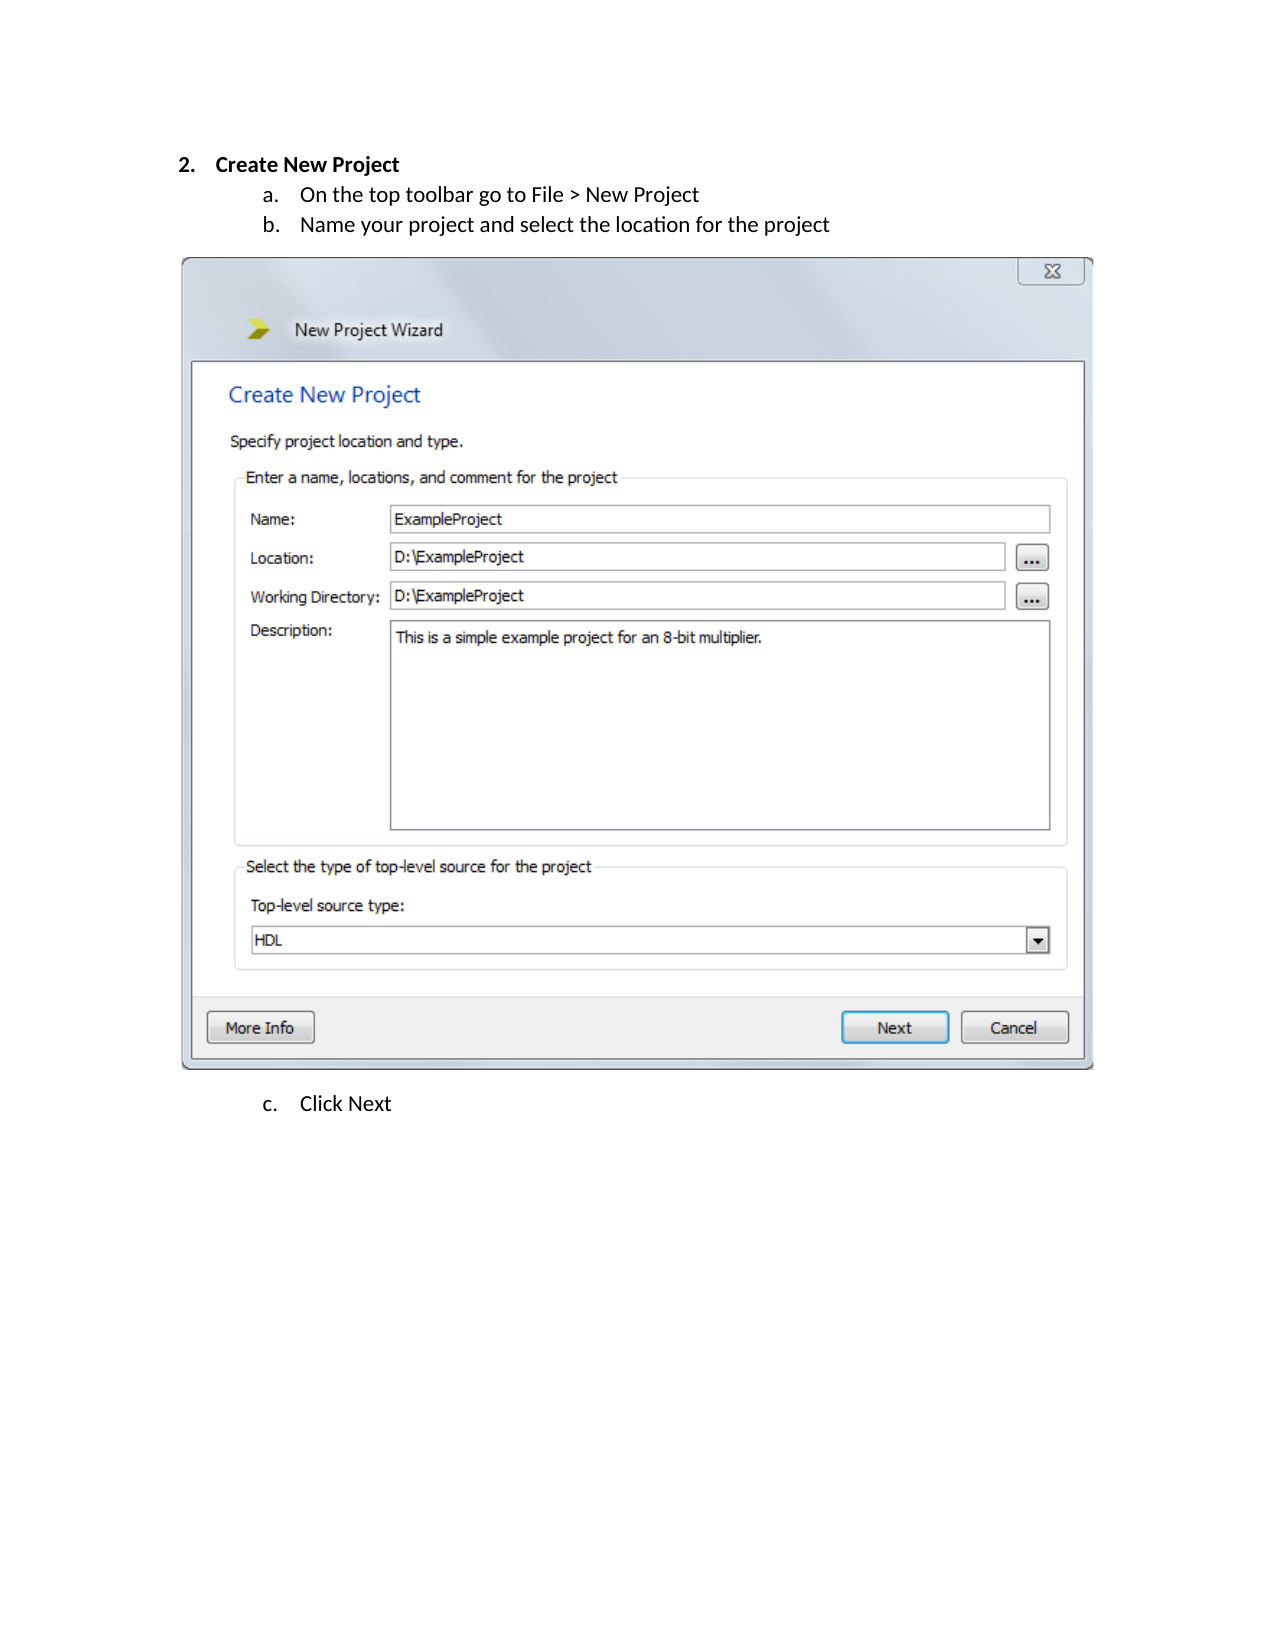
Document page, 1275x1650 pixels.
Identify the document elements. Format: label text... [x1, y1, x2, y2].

picture [181, 257, 1094, 1070]
list On the top toolbar go to File > New Project [262, 180, 1125, 208]
list Click Next [262, 1089, 1125, 1117]
list Create New Project [178, 150, 1125, 178]
list Name your project and select the location for the project [262, 210, 1125, 238]
